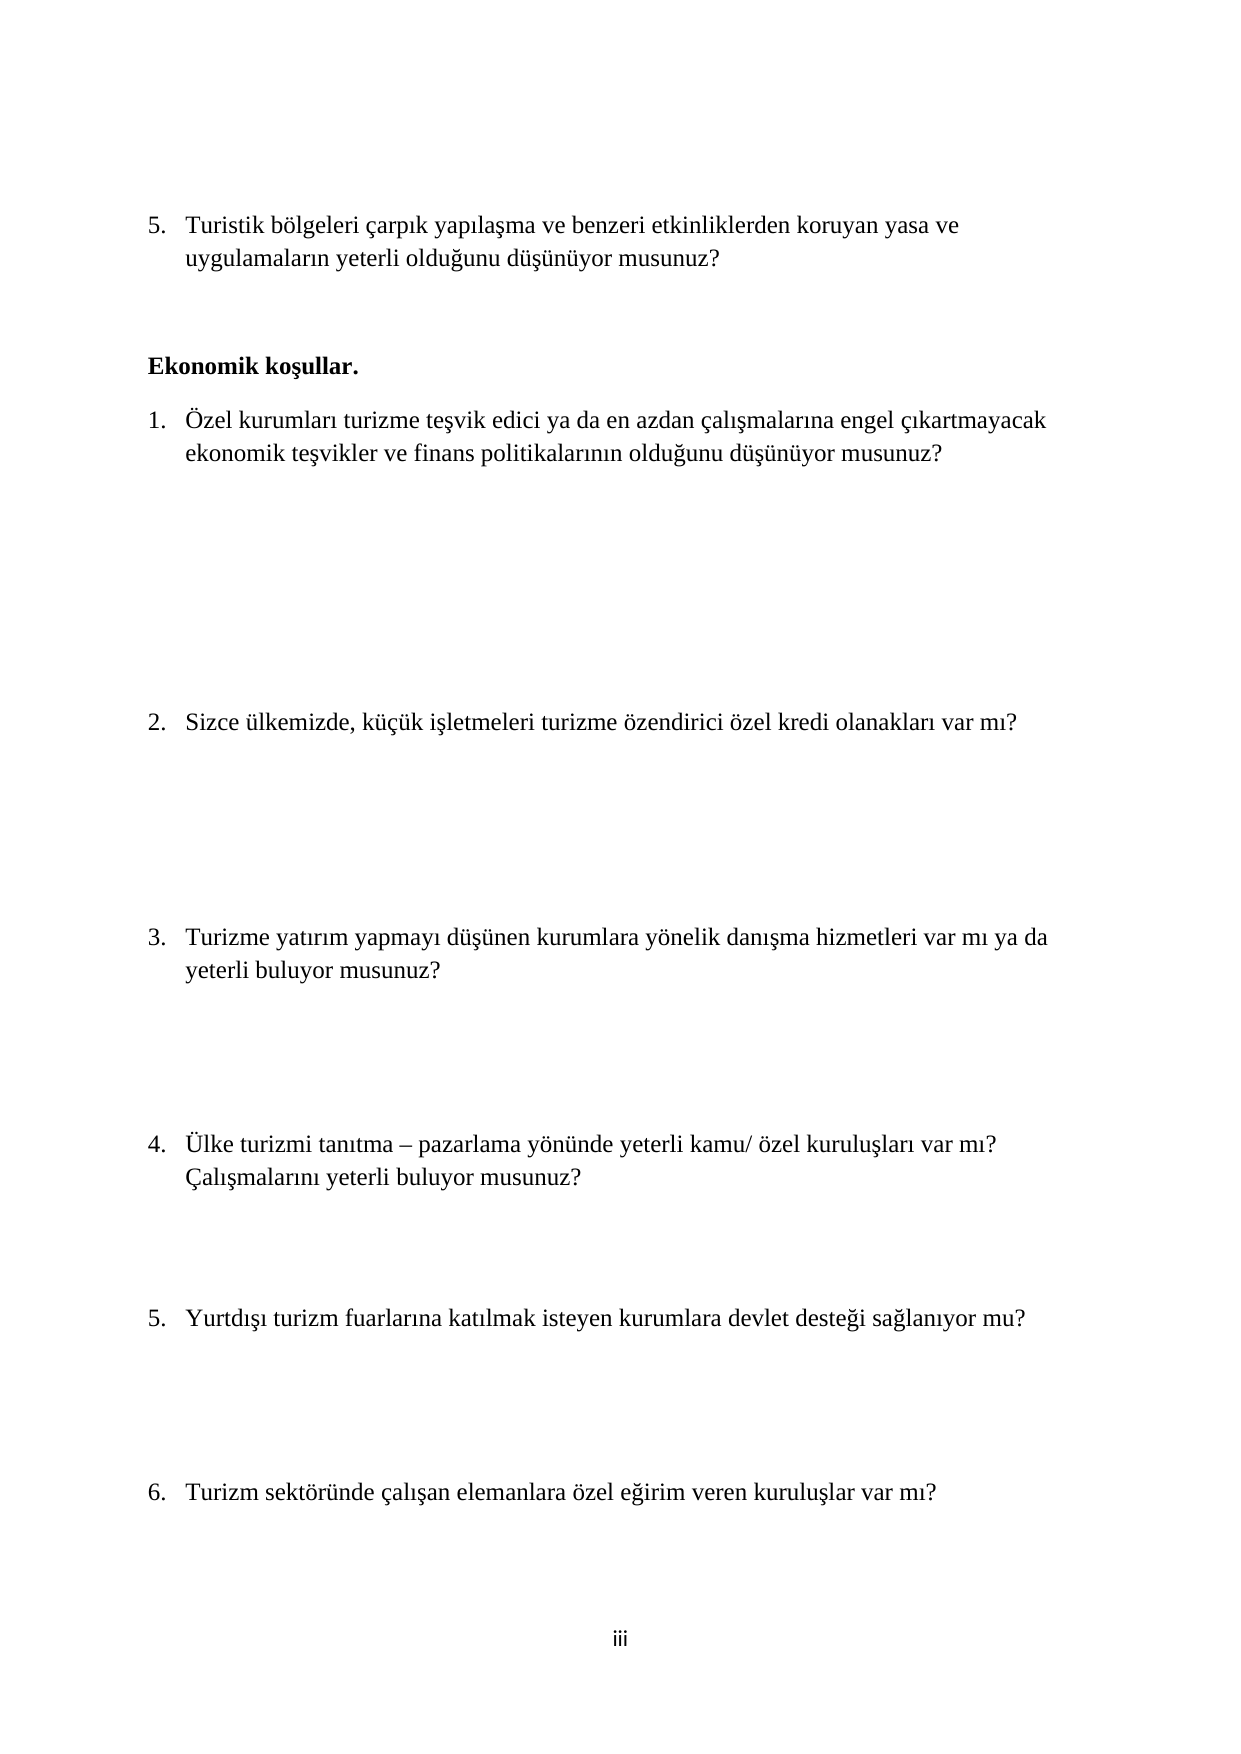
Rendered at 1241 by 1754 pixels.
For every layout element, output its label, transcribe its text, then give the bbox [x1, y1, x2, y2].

list Turizme yatırım yapmayı düşünen kurumlara yönelik danışma hizmetleri var mı ya da yeterli buluyor musunuz? [148, 922, 1093, 984]
list Ülke turizmi tanıtma – pazarlama yönünde yeterli kamu/ özel kuruluşları var mı? Çalışmalarını yeterli buluyor musunuz? [148, 1129, 1093, 1191]
list Yurtdışı turizm fuarlarına katılmak isteyen kurumlara devlet desteği sağlanıyor mu? [148, 1303, 1093, 1332]
list Turistik bölgeleri çarpık yapılaşma ve benzeri etkinliklerden koruyan yasa ve uygulamaların yeterli olduğunu düşünüyor musunuz? [148, 210, 1093, 272]
text Ekonomik koşullar. [148, 351, 1093, 380]
list Özel kurumları turizme teşvik edici ya da en azdan çalışmalarına engel çıkartmayacak ekonomik teşvikler ve finans politikalarının olduğunu düşünüyor musunuz? [148, 405, 1093, 467]
list Sizce ülkemizde, küçük işletmeleri turizme özendirici özel kredi olanakları var mı? [148, 707, 1093, 736]
list Turizm sektöründe çalışan elemanlara özel eğirim veren kuruluşlar var mı? [148, 1477, 1093, 1506]
